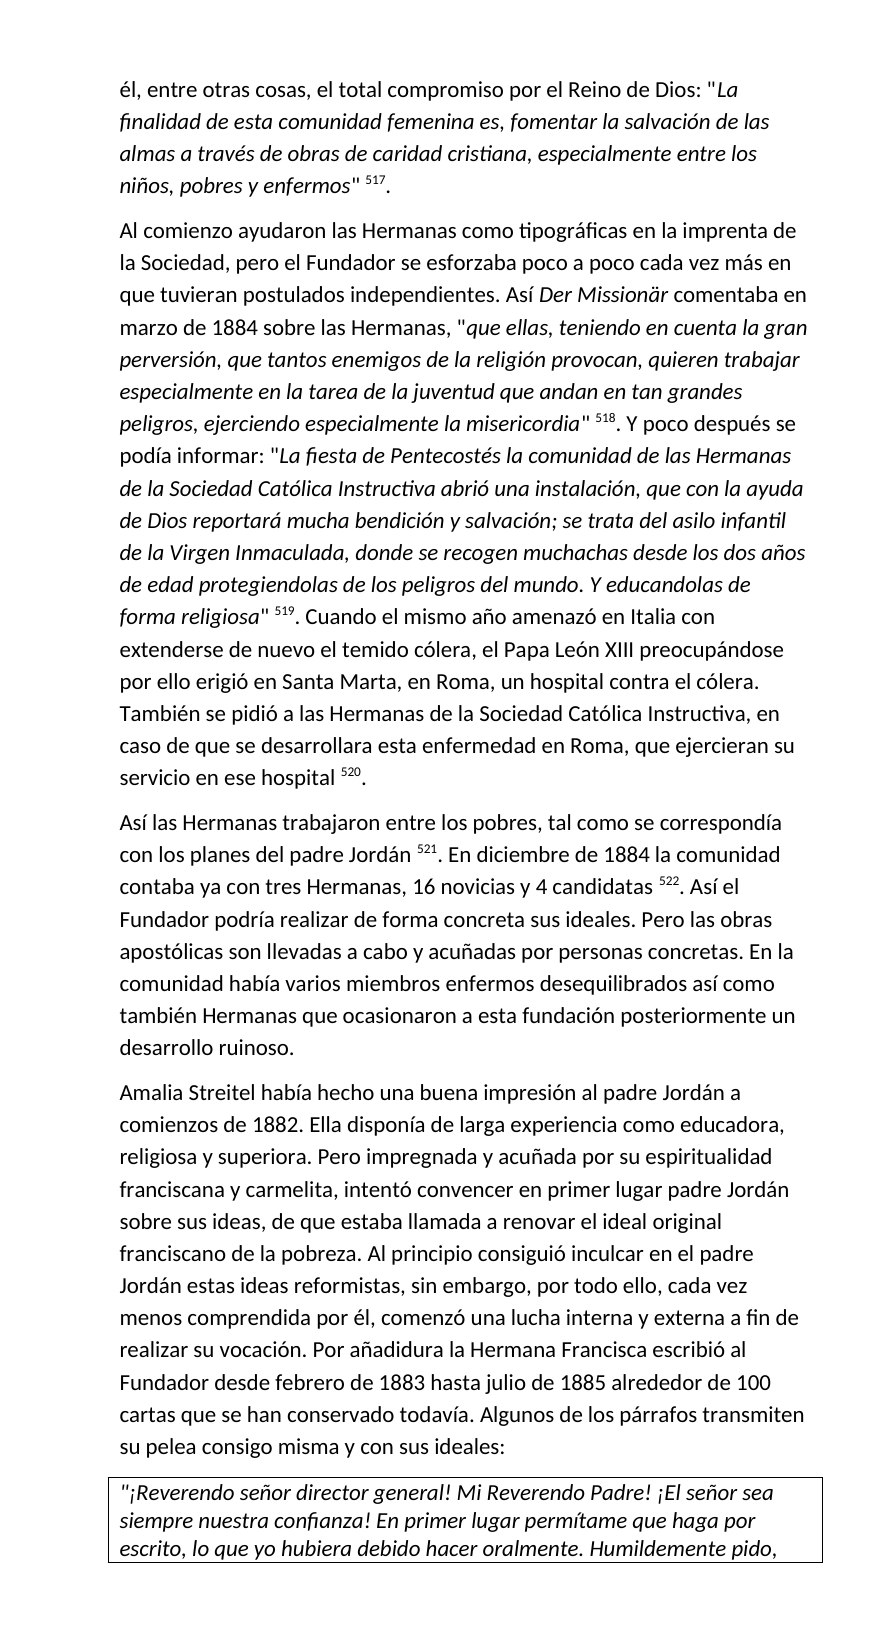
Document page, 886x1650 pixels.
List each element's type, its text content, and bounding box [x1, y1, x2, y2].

text Así las Hermanas trabajaron entre los pobres, tal como se correspondía con los planes del padre Jordán 521. En diciembre de 1884 la comunidad contaba ya con tres Hermanas, 16 novicias y 4 candidatas 522. Así el Fundador podría realizar de forma concreta sus ideales. Pero las obras apostólicas son llevadas a cabo y acuñadas por personas concretas. En la comunidad había varios miembros enfermos desequilibrados así como también Hermanas que ocasionaron a esta fundación posteriormente un desarrollo ruinoso. [119, 808, 811, 1061]
text Amalia Streitel había hecho una buena impresión al padre Jordán a comienzos de 1882. Ella disponía de larga experiencia como educadora, religiosa y superiora. Pero impregnada y acuñada por su espiritualidad franciscana y carmelita, intentó convencer en primer lugar padre Jordán sobre sus ideas, de que estaba llamada a renovar el ideal original franciscano de la pobreza. Al principio consiguió inculcar en el padre Jordán estas ideas reformistas, sin embargo, por todo ello, cada vez menos comprendida por él, comenzó una lucha interna y externa a fin de realizar su vocación. Por añadidura la Hermana Francisca escribió al Fundador desde febrero de 1883 hasta julio de 1885 alrededor de 100 cartas que se han conservado todavía. Algunos de los párrafos transmiten su pelea consigo misma y con sus ideales: [119, 1078, 811, 1460]
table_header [109, 1478, 822, 1562]
text Al comienzo ayudaron las Hermanas como tipográficas en la imprenta de la Sociedad, pero el Fundador se esforzaba poco a poco cada vez más en que tuvieran postulados independientes. Así Der Missionär comentaba en marzo de 1884 sobre las Hermanas, "que ellas, teniendo en cuenta la gran perversión, que tantos enemigos de la religión provocan, quieren trabajar especialmente en la tarea de la juventud que andan en tan grandes peligros, ejerciendo especialmente la misericordia" 518. Y poco después se podía informar: "La fiesta de Pentecostés la comunidad de las Hermanas de la Sociedad Católica Instructiva abrió una instalación, que con la ayuda de Dios reportará mucha bendición y salvación; se trata del asilo infantil de la Virgen Inmaculada, donde se recogen muchachas desde los dos años de edad protegiendolas de los peligros del mundo. Y educandolas de forma religiosa" 519. Cuando el mismo año amenazó en Italia con extenderse de nuevo el temido cólera, el Papa León XIII preocupándose por ello erigió en Santa Marta, en Roma, un hospital contra el cólera. También se pidió a las Hermanas de la Sociedad Católica Instructiva, en caso de que se desarrollara esta enfermedad en Roma, que ejercieran su servicio en ese hospital 520. [119, 216, 811, 791]
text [119, 75, 811, 199]
